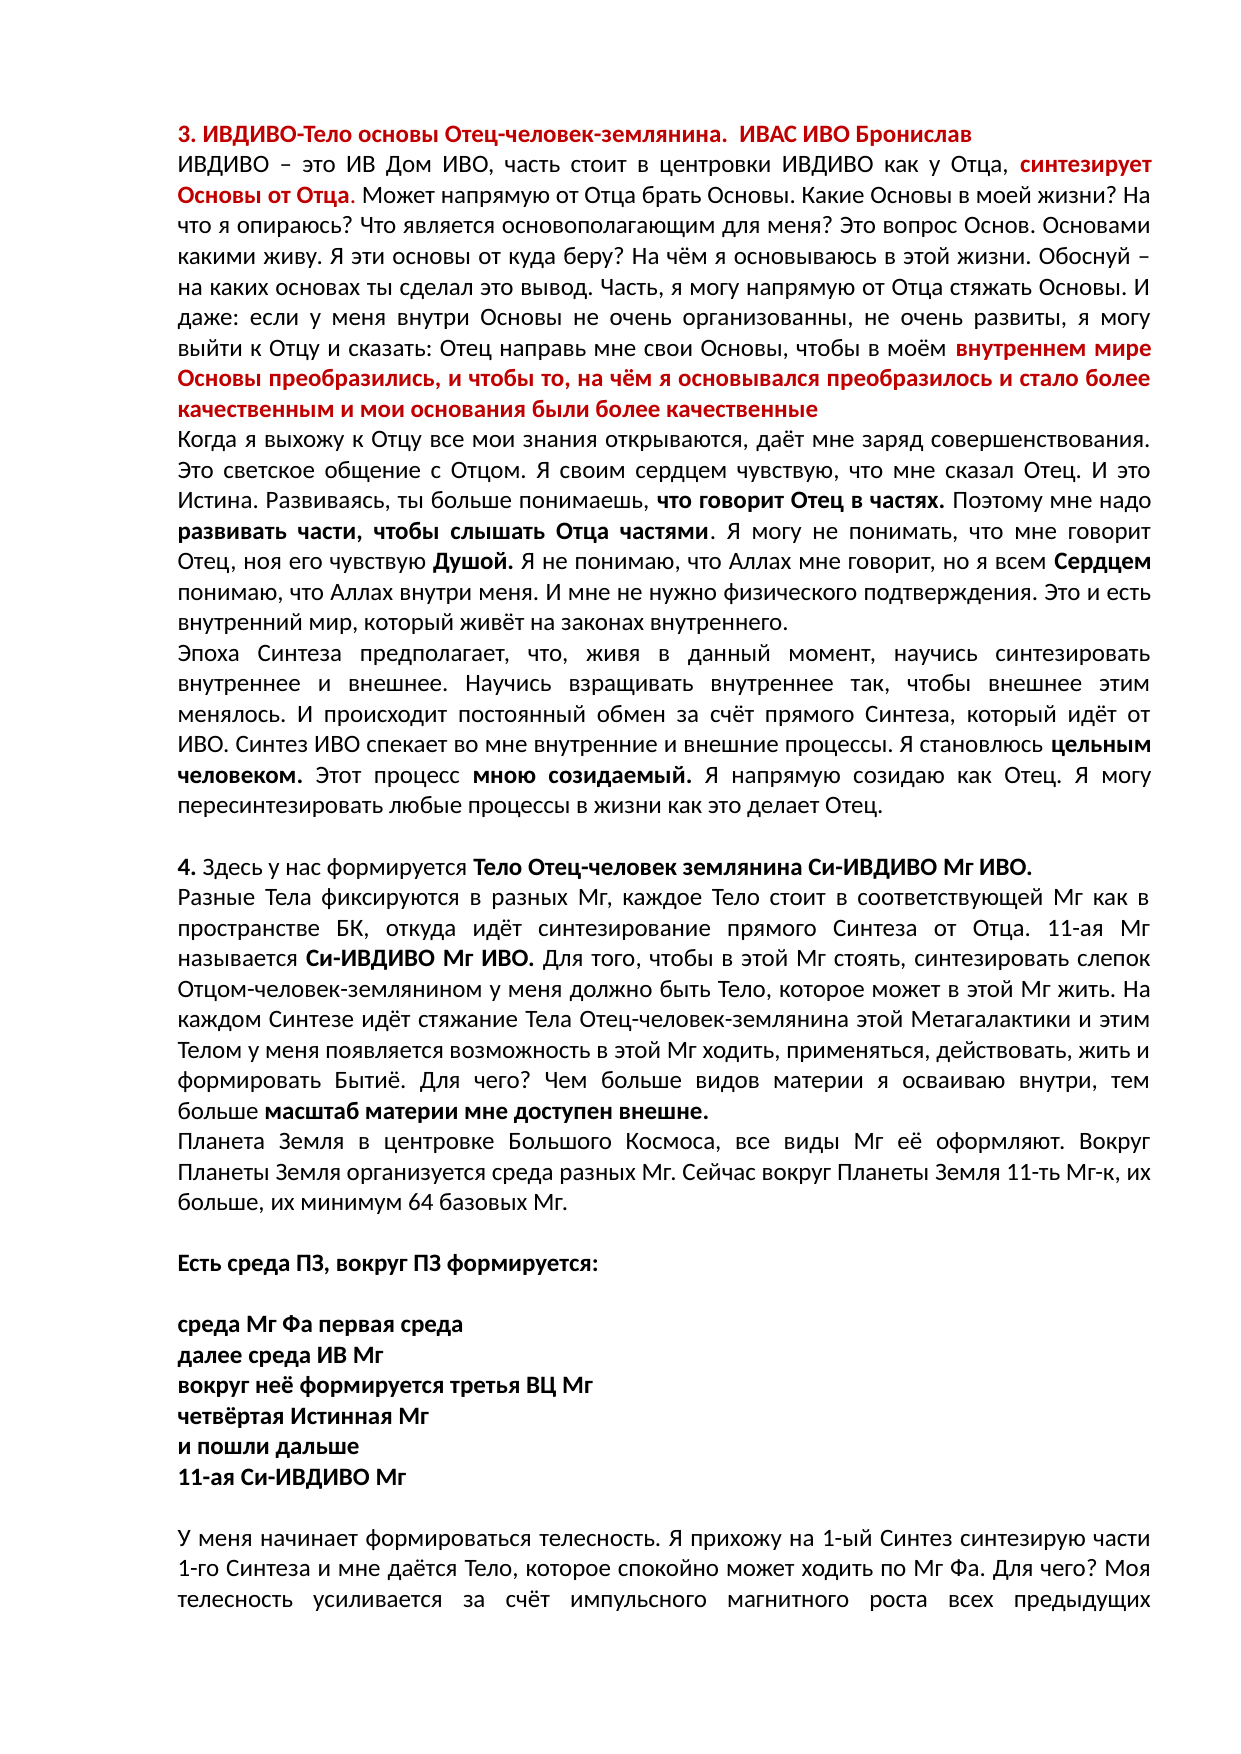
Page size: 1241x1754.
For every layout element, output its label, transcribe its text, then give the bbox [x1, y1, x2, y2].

text 3. ИВДИВО-Тело основы Отец-человек-землянина. ИВАС ИВО Бронислав [177, 118, 1152, 149]
text Есть среда ПЗ, вокруг ПЗ формируется: [177, 1247, 1152, 1278]
text вокруг неё формируется третья ВЦ Мг [177, 1369, 1152, 1400]
text четвёртая Истинная Мг [177, 1400, 1152, 1431]
text Планета Земля в центровке Большого Космоса, все виды Мг её оформляют. Вокруг Планеты Земля организуется среда разных Мг. Сейчас вокруг Планеты Земля 11-ть Мг-к, их больше, их минимум 64 базовых Мг. [177, 1125, 1152, 1217]
text Когда я выхожу к Отцу все мои знания открываются, даёт мне заряд совершенствования. Это светское общение с Отцом. Я своим сердцем чувствую, что мне сказал Отец. И это Истина. Развиваясь, ты больше понимаешь, что говорит Отец в частях. Поэтому мне надо развивать части, чтобы слышать Отца частями. Я могу не понимать, что мне говорит Отец, ноя его чувствую Душой. Я не понимаю, что Аллах мне говорит, но я всем Сердцем понимаю, что Аллах внутри меня. И мне не нужно физического подтверждения. Это и есть внутренний мир, который живёт на законах внутреннего. [177, 423, 1152, 637]
text и пошли дальше [177, 1431, 1152, 1461]
text ИВДИВО – это ИВ Дом ИВО, часть стоит в центровки ИВДИВО как у Отца, синтезирует Основы от Отца. Может напрямую от Отца брать Основы. Какие Основы в моей жизни? На что я опираюсь? Что является основополагающим для меня? Это вопрос Основ. Основами какими живу. Я эти основы от куда беру? На чём я основываюсь в этой жизни. Обоснуй – на каких основах ты сделал это вывод. Часть, я могу напрямую от Отца стяжать Основы. И даже: если у меня внутри Основы не очень организованны, не очень развиты, я могу выйти к Отцу и сказать: Отец направь мне свои Основы, чтобы в моём внутреннем мире Основы преобразились, и чтобы то, на чём я основывался преобразилось и стало более качественным и мои основания были более качественные [177, 149, 1152, 423]
text Разные Тела фиксируются в разных Мг, каждое Тело стоит в соответствующей Мг как в пространстве БК, откуда идёт синтезирование прямого Синтеза от Отца. 11-ая Мг называется Си-ИВДИВО Мг ИВО. Для того, чтобы в этой Мг стоять, синтезировать слепок Отцом-человек-землянином у меня должно быть Тело, которое может в этой Мг жить. На каждом Синтезе идёт стяжание Тела Отец-человек-землянина этой Метагалактики и этим Телом у меня появляется возможность в этой Мг ходить, применяться, действовать, жить и формировать Бытиё. Для чего? Чем больше видов материи я осваиваю внутри, тем больше масштаб материи мне доступен внешне. [177, 881, 1152, 1125]
text 4. Здесь у нас формируется Тело Отец-человек землянина Си-ИВДИВО Мг ИВО. [177, 851, 1152, 881]
text 11-ая Си-ИВДИВО Мг [177, 1461, 1152, 1492]
text далее среда ИВ Мг [177, 1339, 1152, 1369]
text среда Мг Фа первая среда [177, 1308, 1152, 1339]
text Эпоха Синтеза предполагает, что, живя в данный момент, научись синтезировать внутреннее и внешнее. Научись взращивать внутреннее так, чтобы внешнее этим менялось. И происходит постоянный обмен за счёт прямого Синтеза, который идёт от ИВО. Синтез ИВО спекает во мне внутренние и внешние процессы. Я становлюсь цельным человеком. Этот процесс мною созидаемый. Я напрямую созидаю как Отец. Я могу пересинтезировать любые процессы в жизни как это делает Отец. [177, 637, 1152, 820]
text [177, 1522, 1152, 1614]
